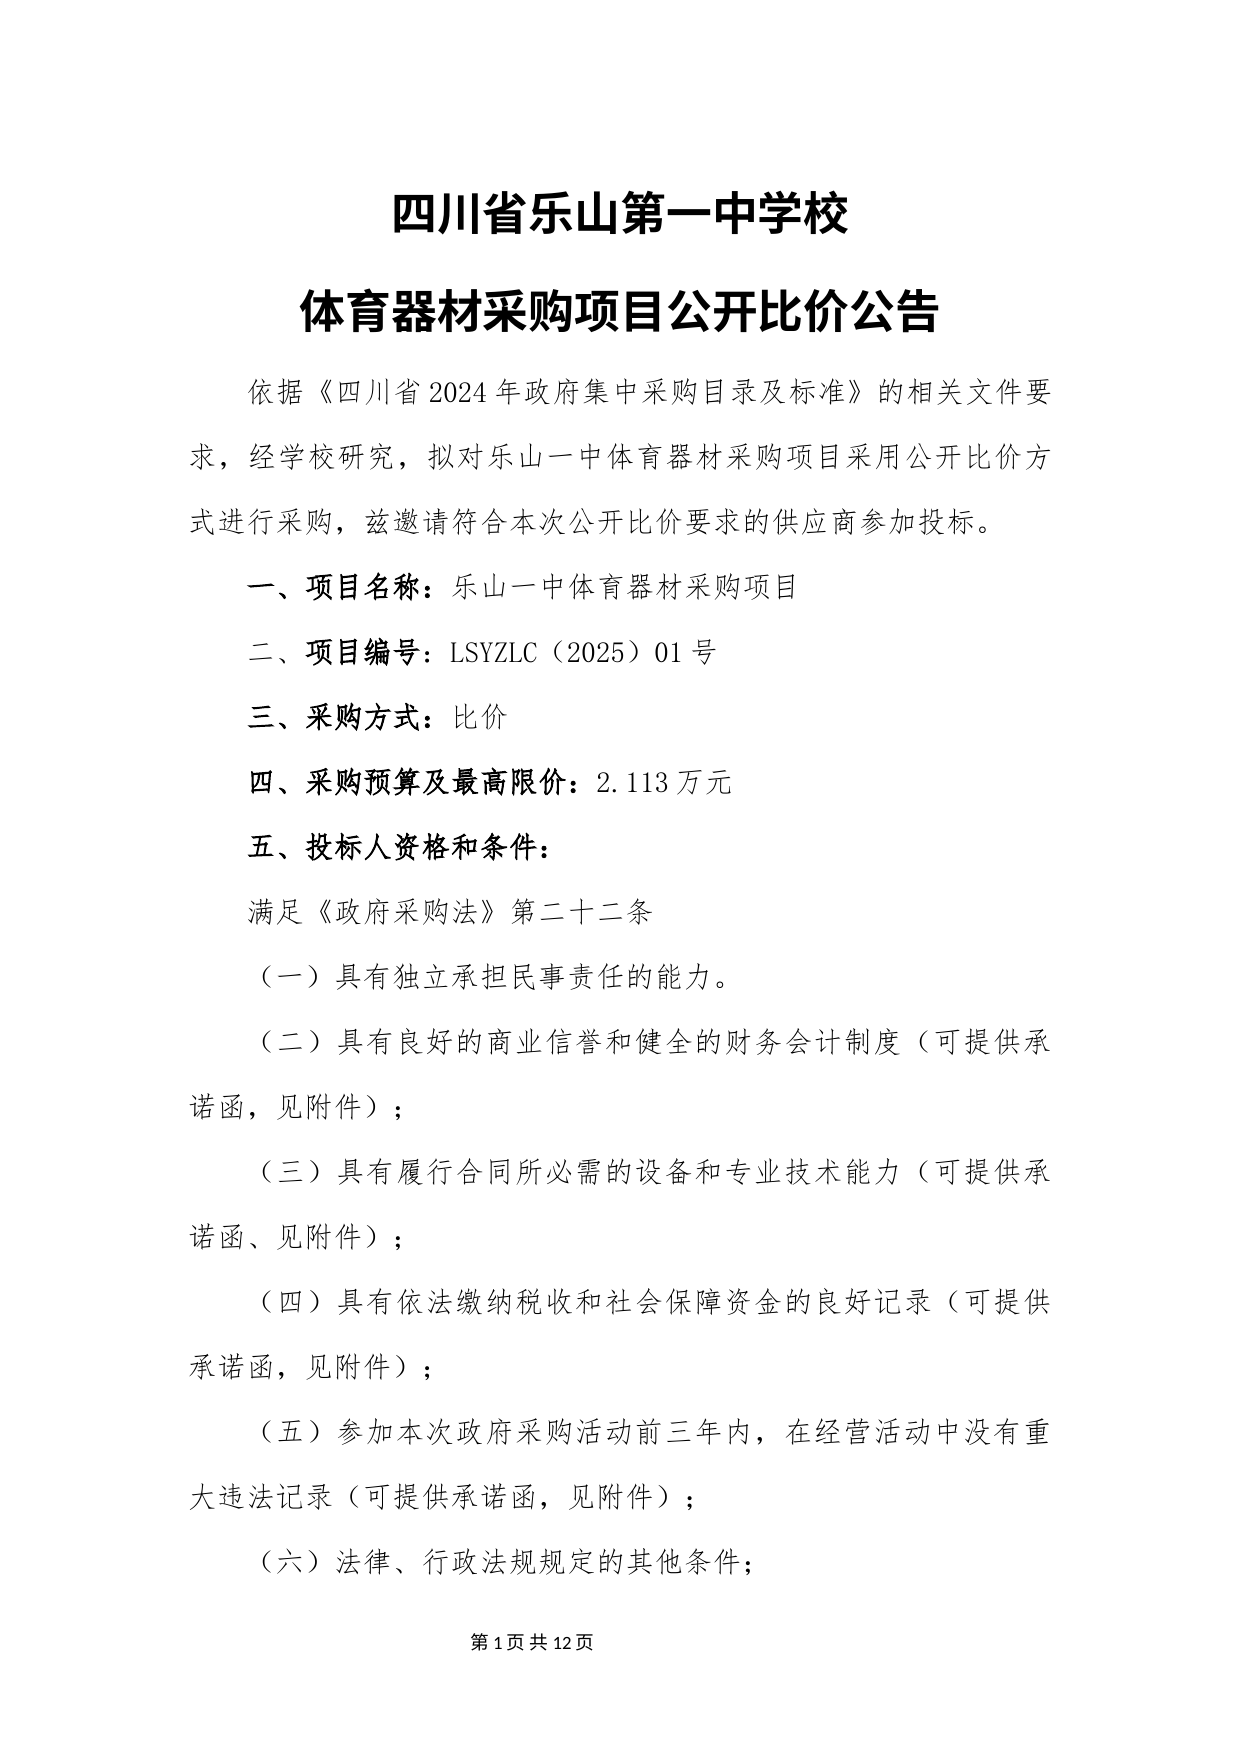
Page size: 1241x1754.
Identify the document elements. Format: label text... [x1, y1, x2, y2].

text 三、采购方式：比价 [187, 682, 1053, 747]
list （二）具有良好的商业信誉和健全的财务会计制度（可提供承诺函，见附件）； [187, 1007, 1053, 1137]
text （六）法律、行政法规规定的其他条件； [187, 1527, 1053, 1592]
text （四）具有依法缴纳税收和社会保障资金的良好记录（可提供承诺函，见附件）； [187, 1267, 1053, 1397]
text 体育器材采购项目公开比价公告 [187, 259, 1053, 357]
text （五）参加本次政府采购活动前三年内，在经营活动中没有重大违法记录（可提供承诺函，见附件）； [187, 1397, 1053, 1527]
text 满足《政府采购法》第二十二条 [187, 877, 1053, 942]
list 具有独立承担民事责任的能力。 [187, 942, 1053, 1007]
text （三）具有履行合同所必需的设备和专业技术能力（可提供承诺函、见附件）； [187, 1137, 1053, 1267]
text 四、采购预算及最高限价：2.113万元 [187, 747, 1053, 812]
list 二、项目编号：LSYZLC（2025）01号 [187, 617, 1053, 682]
text 四川省乐山第一中学校 [187, 162, 1053, 259]
text 依据《四川省2024年政府集中采购目录及标准》的相关文件要求，经学校研究，拟对乐山一中体育器材采购项目采用公开比价方式进行采购，兹邀请符合本次公开比价要求的供应商参加投标。 [187, 357, 1053, 552]
list 一、项目名称：乐山一中体育器材采购项目 [246, 552, 1053, 617]
text 五、投标人资格和条件： [187, 812, 1053, 877]
